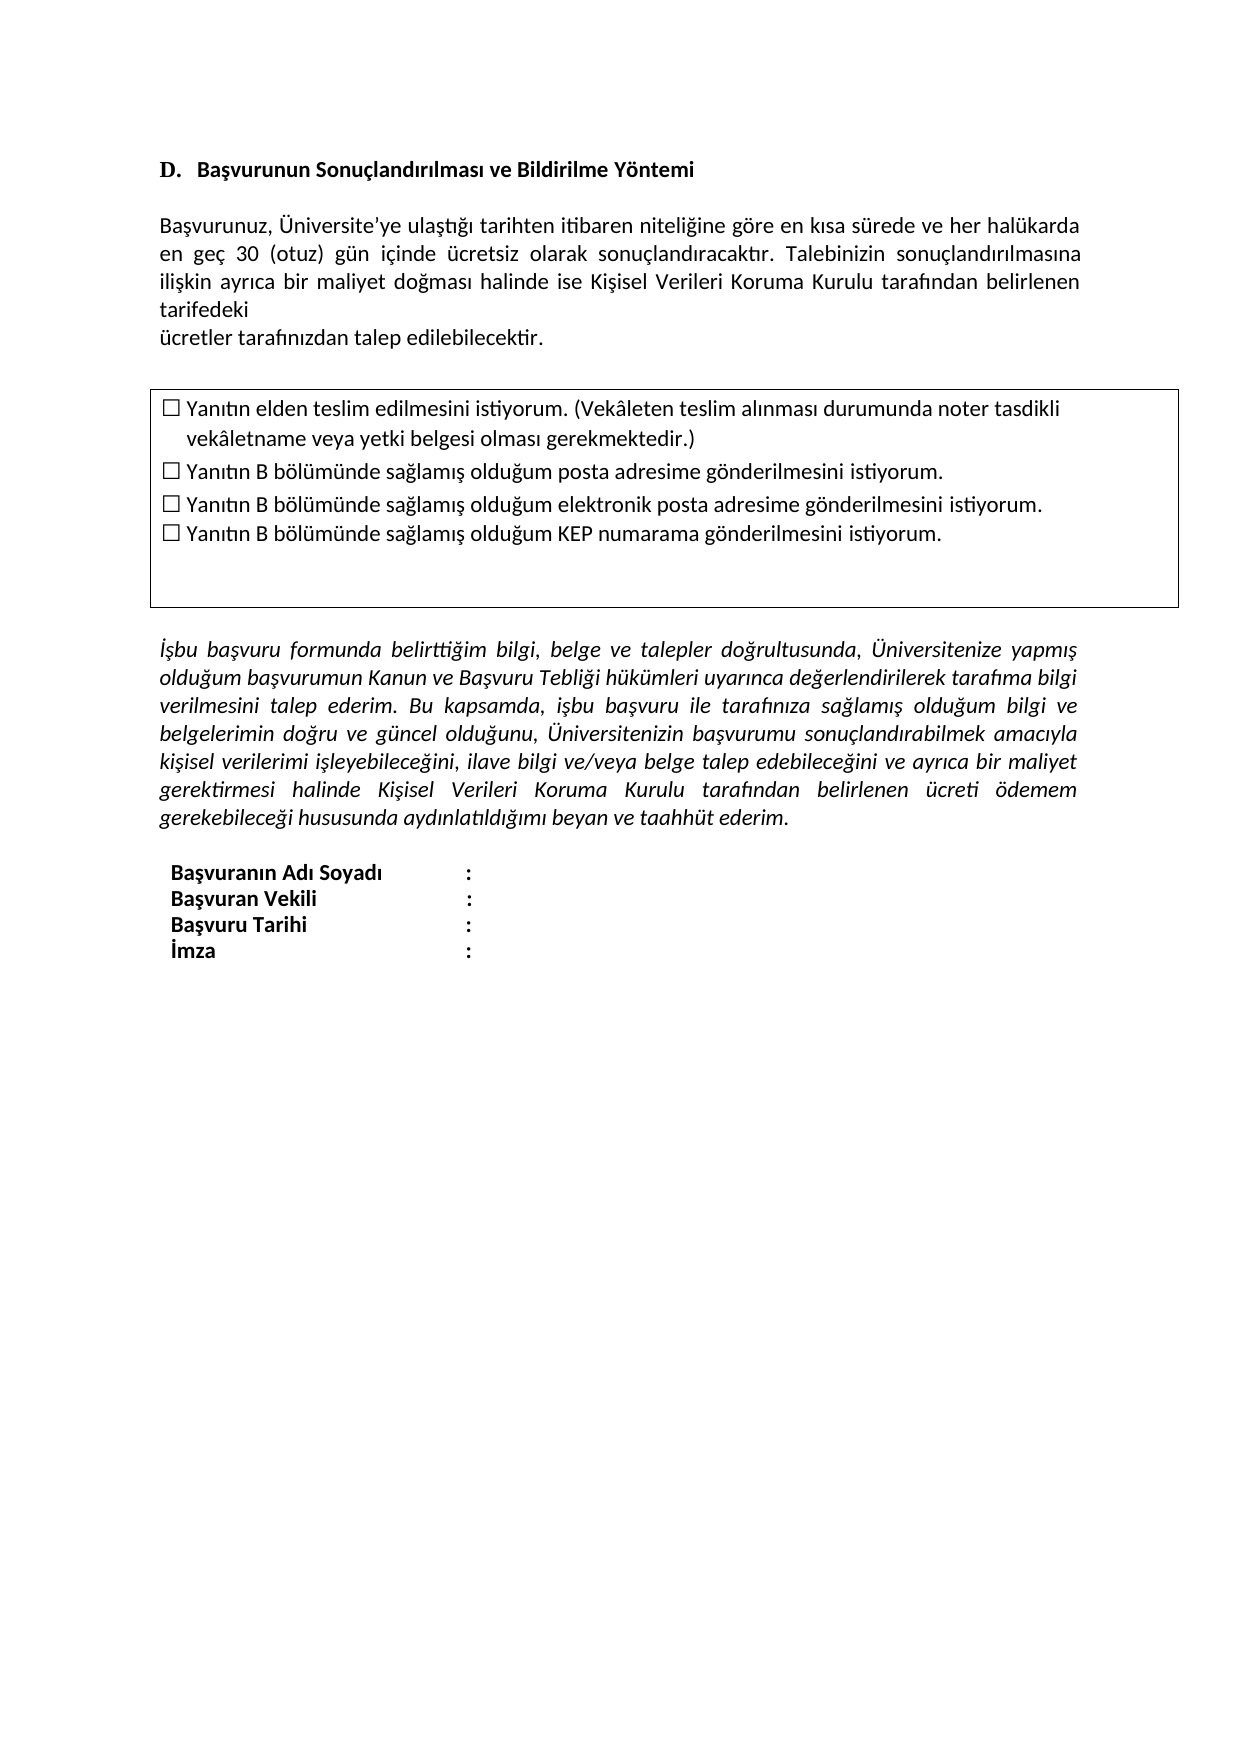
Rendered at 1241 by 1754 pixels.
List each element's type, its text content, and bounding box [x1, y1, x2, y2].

text İmza : [171, 938, 1093, 964]
text Başvuru Tarihi : [171, 912, 1093, 938]
subtitle Başvurunun Sonuçlandırılması ve Bildirilme Yöntemi [159, 155, 1093, 183]
text ücretler tarafınızdan talep edilebilecektir. [159, 323, 1081, 351]
text İşbu başvuru formunda belirttiğim bilgi, belge ve talepler doğrultusunda, Üniversitenize yapmış olduğum başvurumun Kanun ve Başvuru Tebliği hükümleri uyarınca değerlendirilerek tarafıma bilgi verilmesini talep ederim. Bu kapsamda, işbu başvuru ile tarafınıza sağlamış olduğum bilgi ve belgelerimin doğru ve güncel olduğunu, Üniversitenizin başvurumu sonuçlandırabilmek amacıyla kişisel verilerimi işleyebileceğini, ilave bilgi ve/veya belge talep edebileceğini ve ayrıca bir maliyet gerektirmesi halinde Kişisel Verileri Koruma Kurulu tarafından belirlenen ücreti ödemem gerekebileceği hususunda aydınlatıldığımı beyan ve taahhüt ederim. [159, 635, 1081, 831]
text Başvurunuz, Üniversite’ye ulaştığı tarihten itibaren niteliğine göre en kısa sürede ve her halükarda en geç 30 (otuz) gün içinde ücretsiz olarak sonuçlandıracaktır. Talebinizin sonuçlandırılmasına ilişkin ayrıca bir maliyet doğması halinde ise Kişisel Verileri Koruma Kurulu tarafından belirlenen tarifedeki [159, 211, 1081, 323]
subtitle Başvuranın Adı Soyadı : [171, 859, 1093, 885]
subtitle Başvuran Vekili : [171, 885, 1093, 912]
